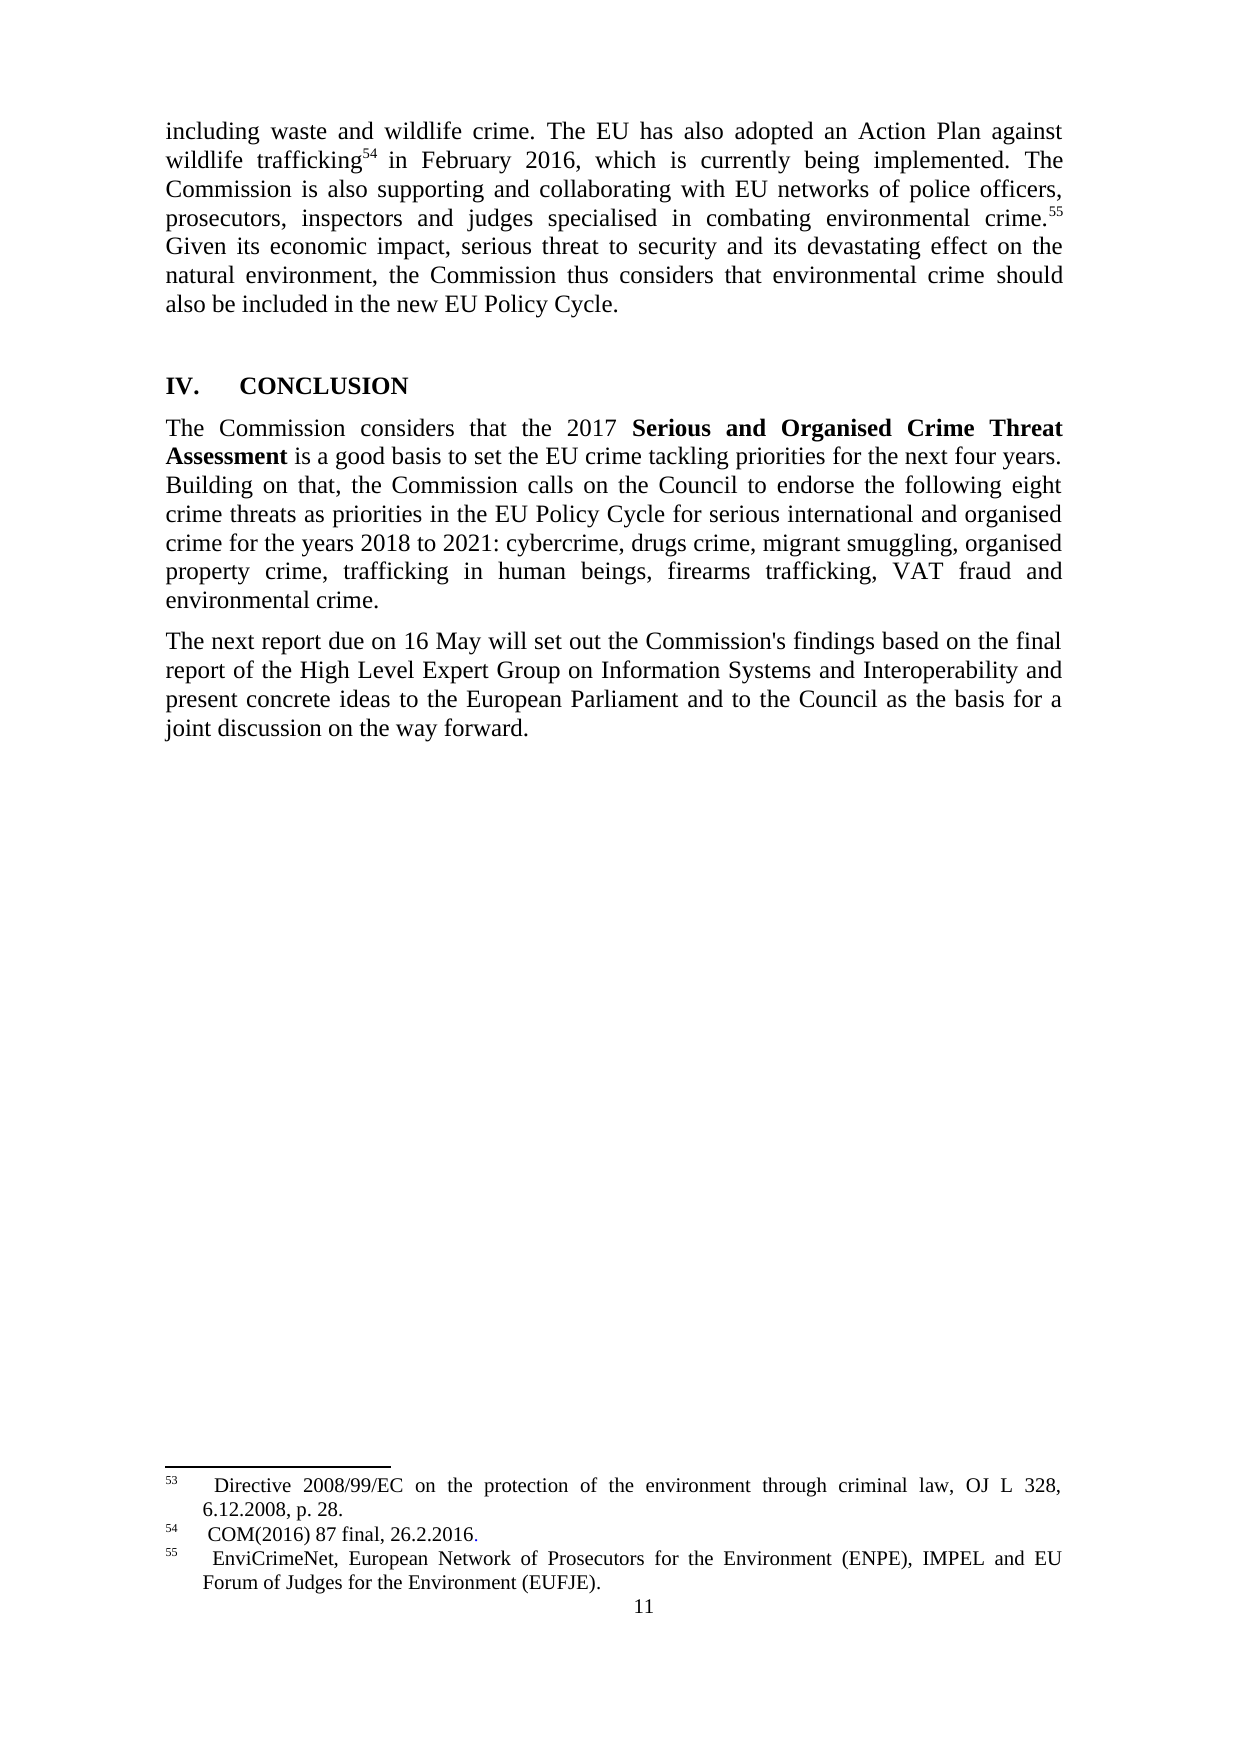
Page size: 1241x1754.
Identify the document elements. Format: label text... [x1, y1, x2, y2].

text The next report due on 16 May will set out the Commission's findings based on the final report of the High Level Expert Group on Information Systems and Interoperability and present concrete ideas to the European Parliament and to the Council as the basis for a joint discussion on the way forward. [165, 626, 1063, 741]
text IV. CONCLUSION [165, 371, 1063, 400]
text The significance of environmental crime has been recognised at EU level by the adoption of the Environmental Crime Directive. Member States' criminal codes have been aligned with its requirements to sanction different categories of environmental crime, including waste and wildlife crime. The EU has also adopted an Action Plan against wildlife trafficking in February 2016, which is currently being implemented. The Commission is also supporting and collaborating with EU networks of police officers, prosecutors, inspectors and judges specialised in combating environmental crime. Given its economic impact, serious threat to security and its devastating effect on the natural environment, the Commission thus considers that environmental crime should also be included in the new EU Policy Cycle. [165, 116, 1063, 318]
text The Commission considers that the 2017 Serious and Organised Crime Threat Assessment is a good basis to set the EU crime tackling priorities for the next four years. Building on that, the Commission calls on the Council to endorse the following eight crime threats as priorities in the EU Policy Cycle for serious international and organised crime for the years 2018 to 2021: cybercrime, drugs crime, migrant smuggling, organised property crime, trafficking in human beings, firearms trafficking, VAT fraud and environmental crime. [165, 413, 1063, 614]
